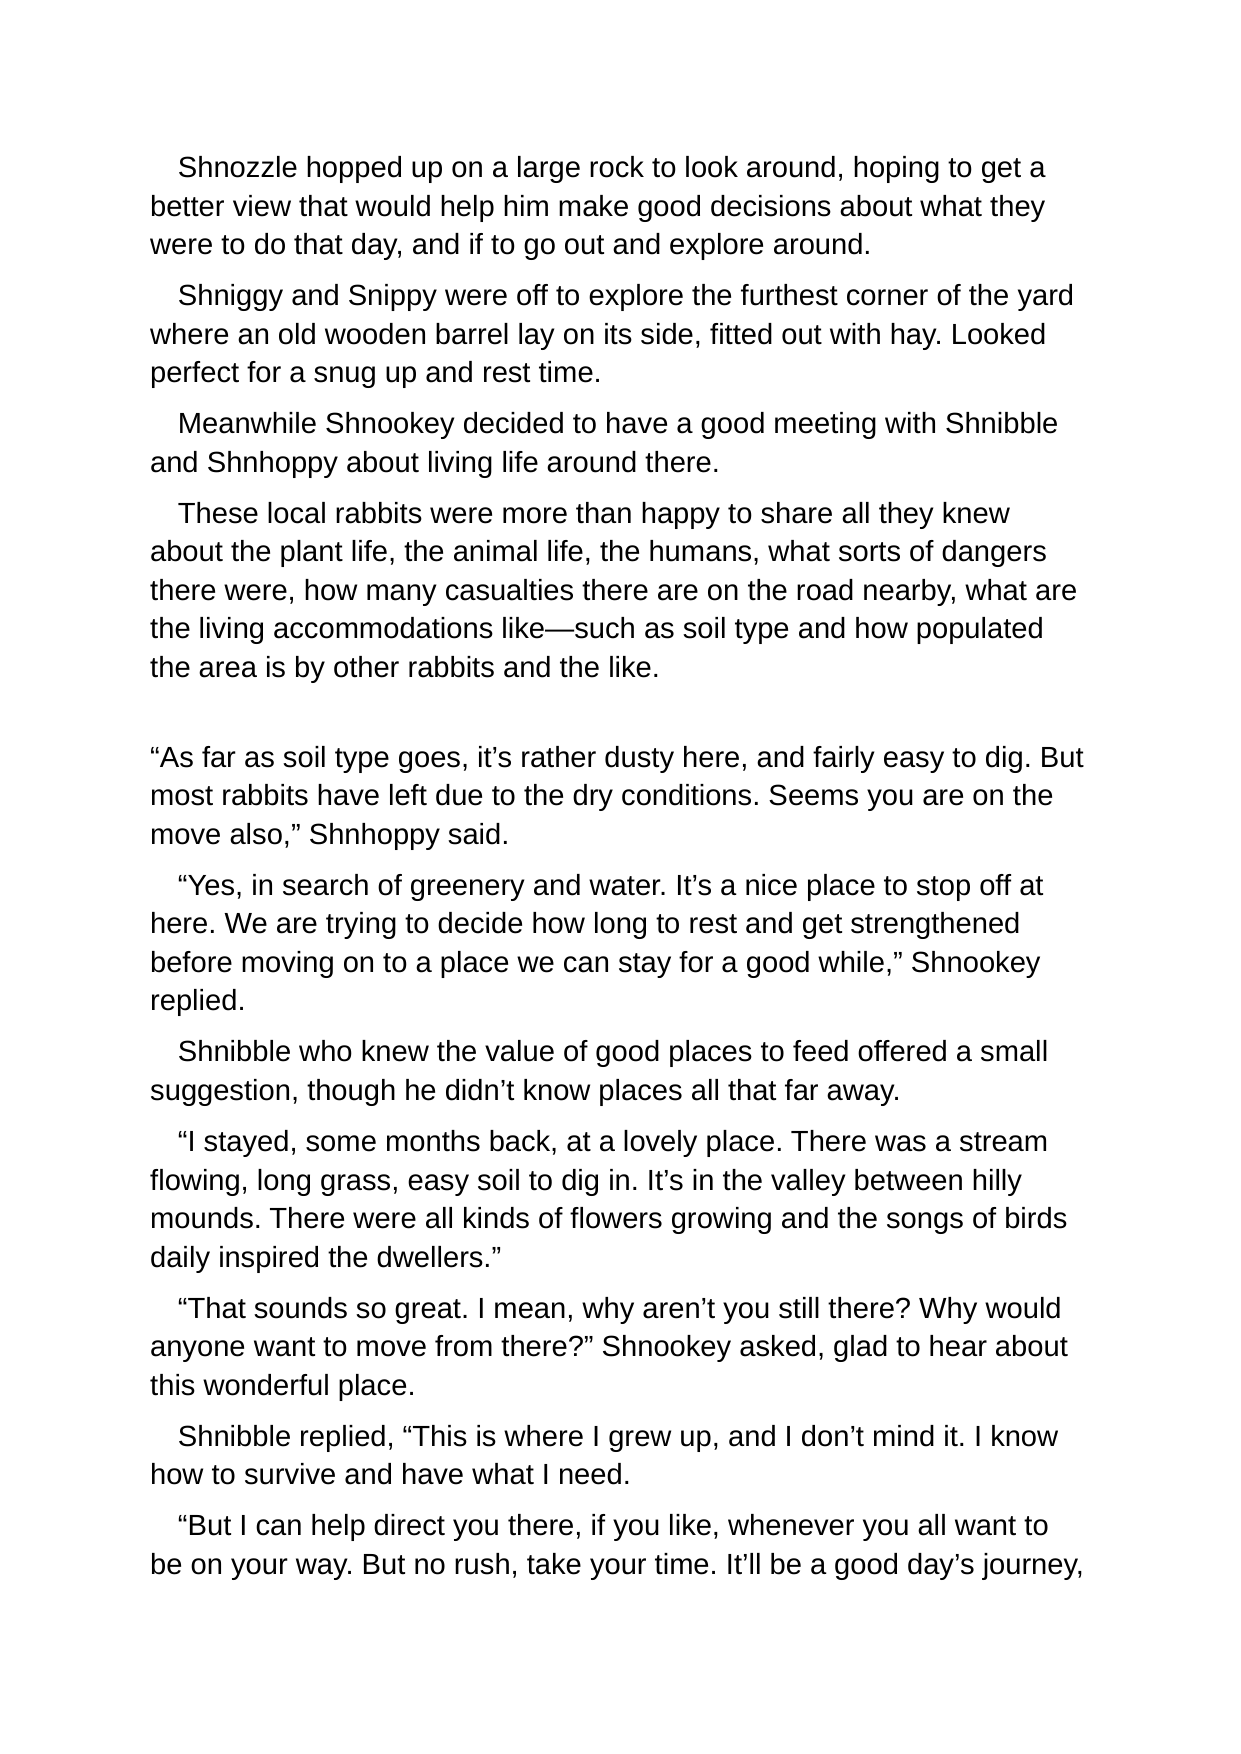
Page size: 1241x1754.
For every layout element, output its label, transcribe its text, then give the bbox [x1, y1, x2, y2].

text Shnozzle hopped up on a large rock to look around, hoping to get a better view that would help him make good decisions about what they were to do that day, and if to go out and explore around. [150, 150, 1090, 261]
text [150, 1508, 1090, 1580]
text “That sounds so great. I mean, why aren’t you still there? Why would anyone want to move from there?” Shnookey asked, glad to hear about this wonderful place. [150, 1291, 1090, 1401]
text Shnibble replied, “This is where I grew up, and I don’t mind it. I know how to survive and have what I need. [150, 1419, 1090, 1491]
text “As far as soil type goes, it’s rather dusty here, and fairly easy to dig. But most rabbits have left due to the dry conditions. Seems you are on the move also,” Shnhoppy said. [150, 701, 1090, 850]
text “Yes, in search of greenery and water. It’s a nice place to stop off at here. We are trying to decide how long to rest and get strengthened before moving on to a place we can stay for a good while,” Shnookey replied. [150, 868, 1090, 1017]
text Meanwhile Shnookey decided to have a good meeting with Shnibble and Shnhoppy about living life around there. [150, 406, 1090, 478]
text “I stayed, some months back, at a lovely place. There was a stream flowing, long grass, easy soil to dig in. It’s in the valley between hilly mounds. There were all kinds of flowers growing and the songs of birds daily inspired the dwellers.” [150, 1124, 1090, 1273]
text These local rabbits were more than happy to share all they knew about the plant life, the animal life, the humans, what sorts of dangers there were, how many casualties there are on the road nearby, what are the living accommodations like—such as soil type and how populated the area is by other rabbits and the like. [150, 496, 1090, 683]
text Shniggy and Snippy were off to explore the furthest corner of the yard where an old wooden barrel lay on its side, fitted out with hay. Looked perfect for a snug up and rest time. [150, 278, 1090, 389]
text Shnibble who knew the value of good places to feed offered a small suggestion, though he didn’t know places all that far away. [150, 1034, 1090, 1106]
